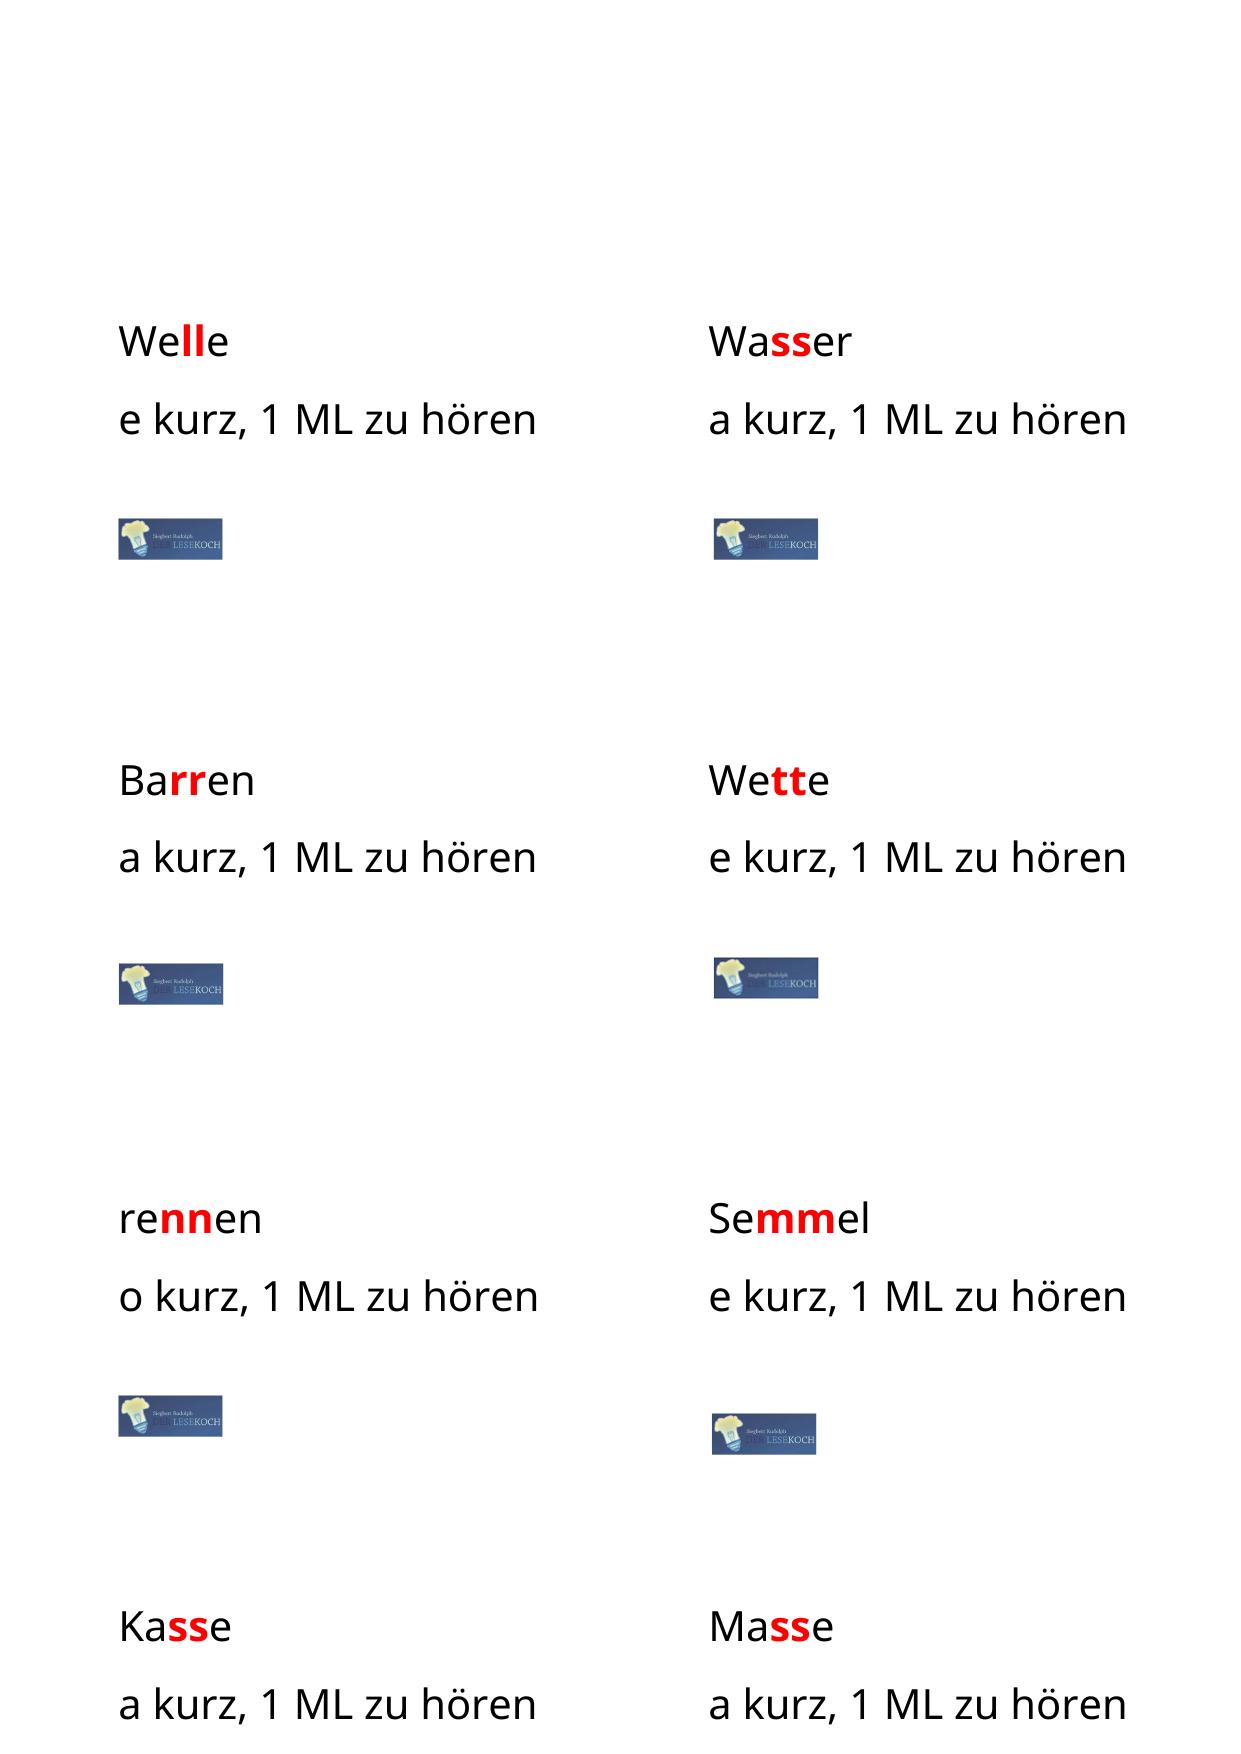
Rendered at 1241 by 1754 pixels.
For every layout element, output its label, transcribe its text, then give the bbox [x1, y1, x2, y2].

text rennen Semmel [118, 1189, 1240, 1246]
picture [118, 1395, 223, 1437]
picture [118, 963, 224, 1005]
picture [118, 518, 223, 560]
text Welle Wasser [118, 312, 1226, 368]
text Barren Wette [118, 750, 1240, 807]
picture [711, 1413, 817, 1455]
text e kurz, 1 ML zu hören a kurz, 1 ML zu hören [118, 389, 1240, 446]
text a kurz, 1 ML zu hören e kurz, 1 ML zu hören [118, 828, 1240, 885]
picture [713, 518, 819, 560]
text a kurz, 1 ML zu hören a kurz, 1 ML zu hören [118, 1675, 1240, 1732]
picture [713, 957, 819, 999]
text Kasse Masse [118, 1597, 1240, 1654]
text o kurz, 1 ML zu hören e kurz, 1 ML zu hören [118, 1267, 1240, 1324]
